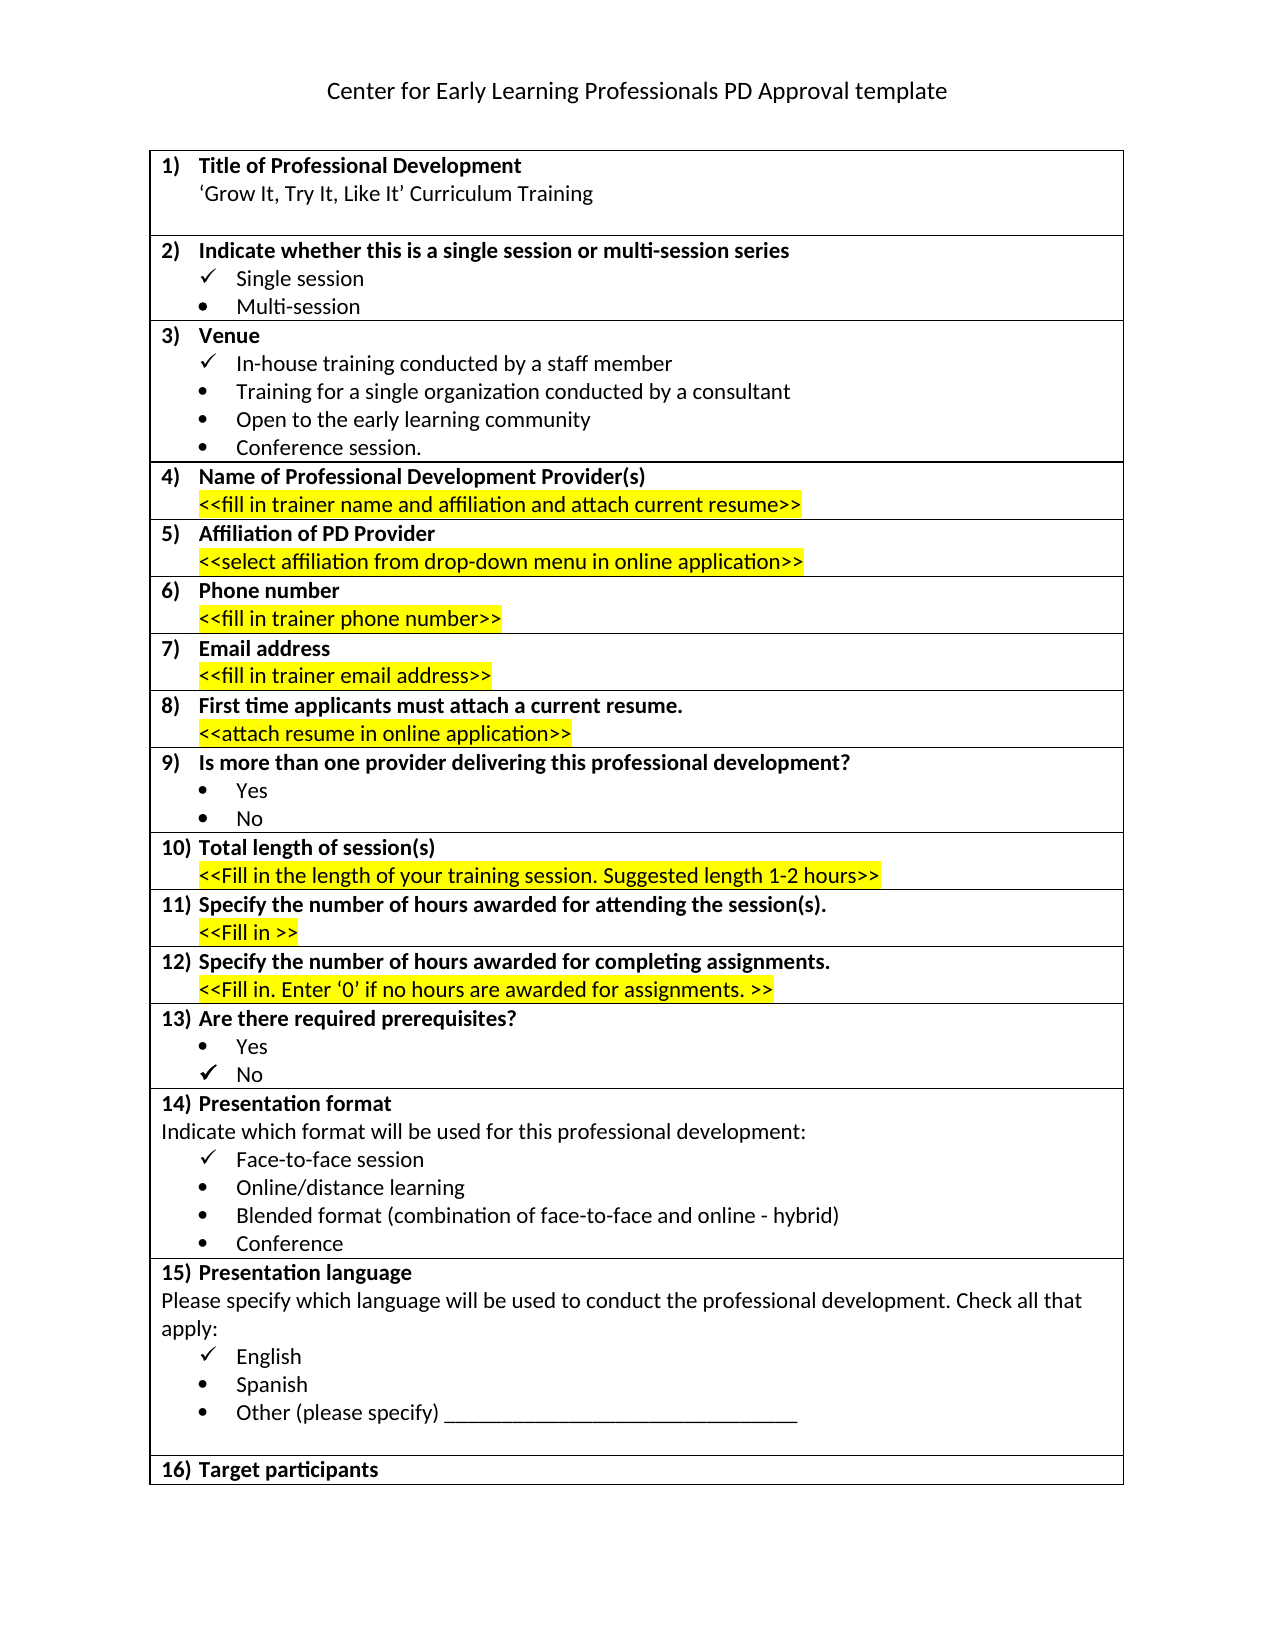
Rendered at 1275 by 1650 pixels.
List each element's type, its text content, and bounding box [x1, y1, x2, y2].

table_cell Is more than one provider delivering this professional development? Yes No [151, 748, 1123, 832]
table_header Title of Professional Development ‘Grow It, Try It, Like It’ Curriculum Training [151, 151, 1123, 235]
table_cell First time applicants must attach a current resume. <<attach resume in online application>> [151, 691, 1123, 747]
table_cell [151, 1456, 1123, 1484]
table_cell Are there required prerequisites? Yes No [151, 1004, 1123, 1088]
table_cell Venue In-house training conducted by a staff member Training for a single organization conducted by a consultant Open to the early learning community Conference session. [151, 321, 1123, 461]
table_cell Affiliation of PD Provider <<select affiliation from drop-down menu in online application>> [151, 520, 1123, 576]
table_cell Specify the number of hours awarded for completing assignments. <<Fill in. Enter ‘0’ if no hours are awarded for assignments. >> [151, 947, 1123, 1003]
table_cell Presentation language Please specify which language will be used to conduct the professional development. Check all that apply: English Spanish Other (please specify) _______________________________ [151, 1259, 1123, 1454]
table_cell Total length of session(s) <<Fill in the length of your training session. Suggested length 1-2 hours>> [151, 833, 1123, 889]
table_cell Email address <<fill in trainer email address>> [151, 634, 1123, 690]
table_cell Specify the number of hours awarded for attending the session(s). <<Fill in >> [151, 890, 1123, 946]
table_cell Phone number <<fill in trainer phone number>> [151, 577, 1123, 633]
table_cell Indicate whether this is a single session or multi-session series Single session Multi-session [151, 236, 1123, 320]
table_cell Name of Professional Development Provider(s) <<fill in trainer name and affiliation and attach current resume>> [151, 463, 1123, 518]
table_cell Presentation format Indicate which format will be used for this professional development: Face-to-face session Online/distance learning Blended format (combination of face-to-face and online - hybrid) Conference [151, 1089, 1123, 1257]
